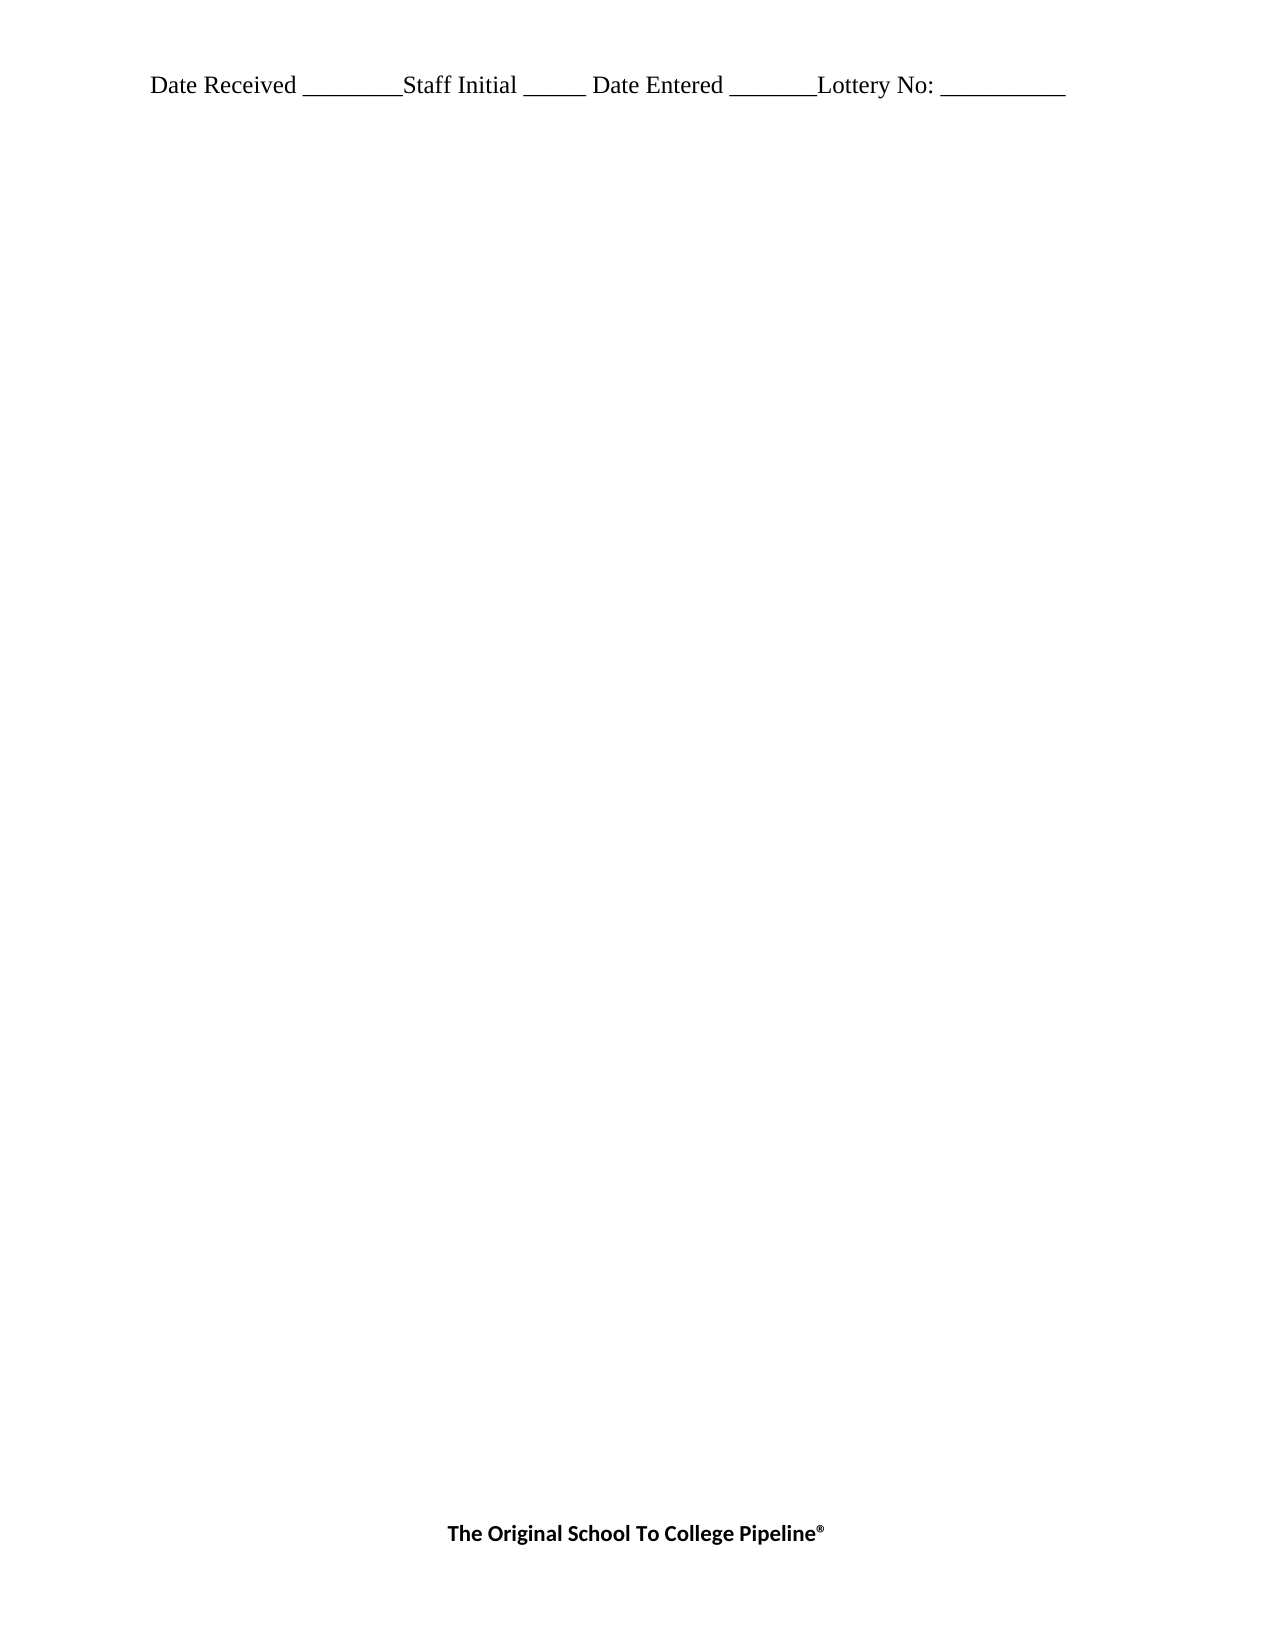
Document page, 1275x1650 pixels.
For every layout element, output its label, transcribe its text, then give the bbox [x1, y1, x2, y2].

text Date Received ________Staff Initial _____ Date Entered _______Lottery No: __________ [150, 70, 1125, 98]
